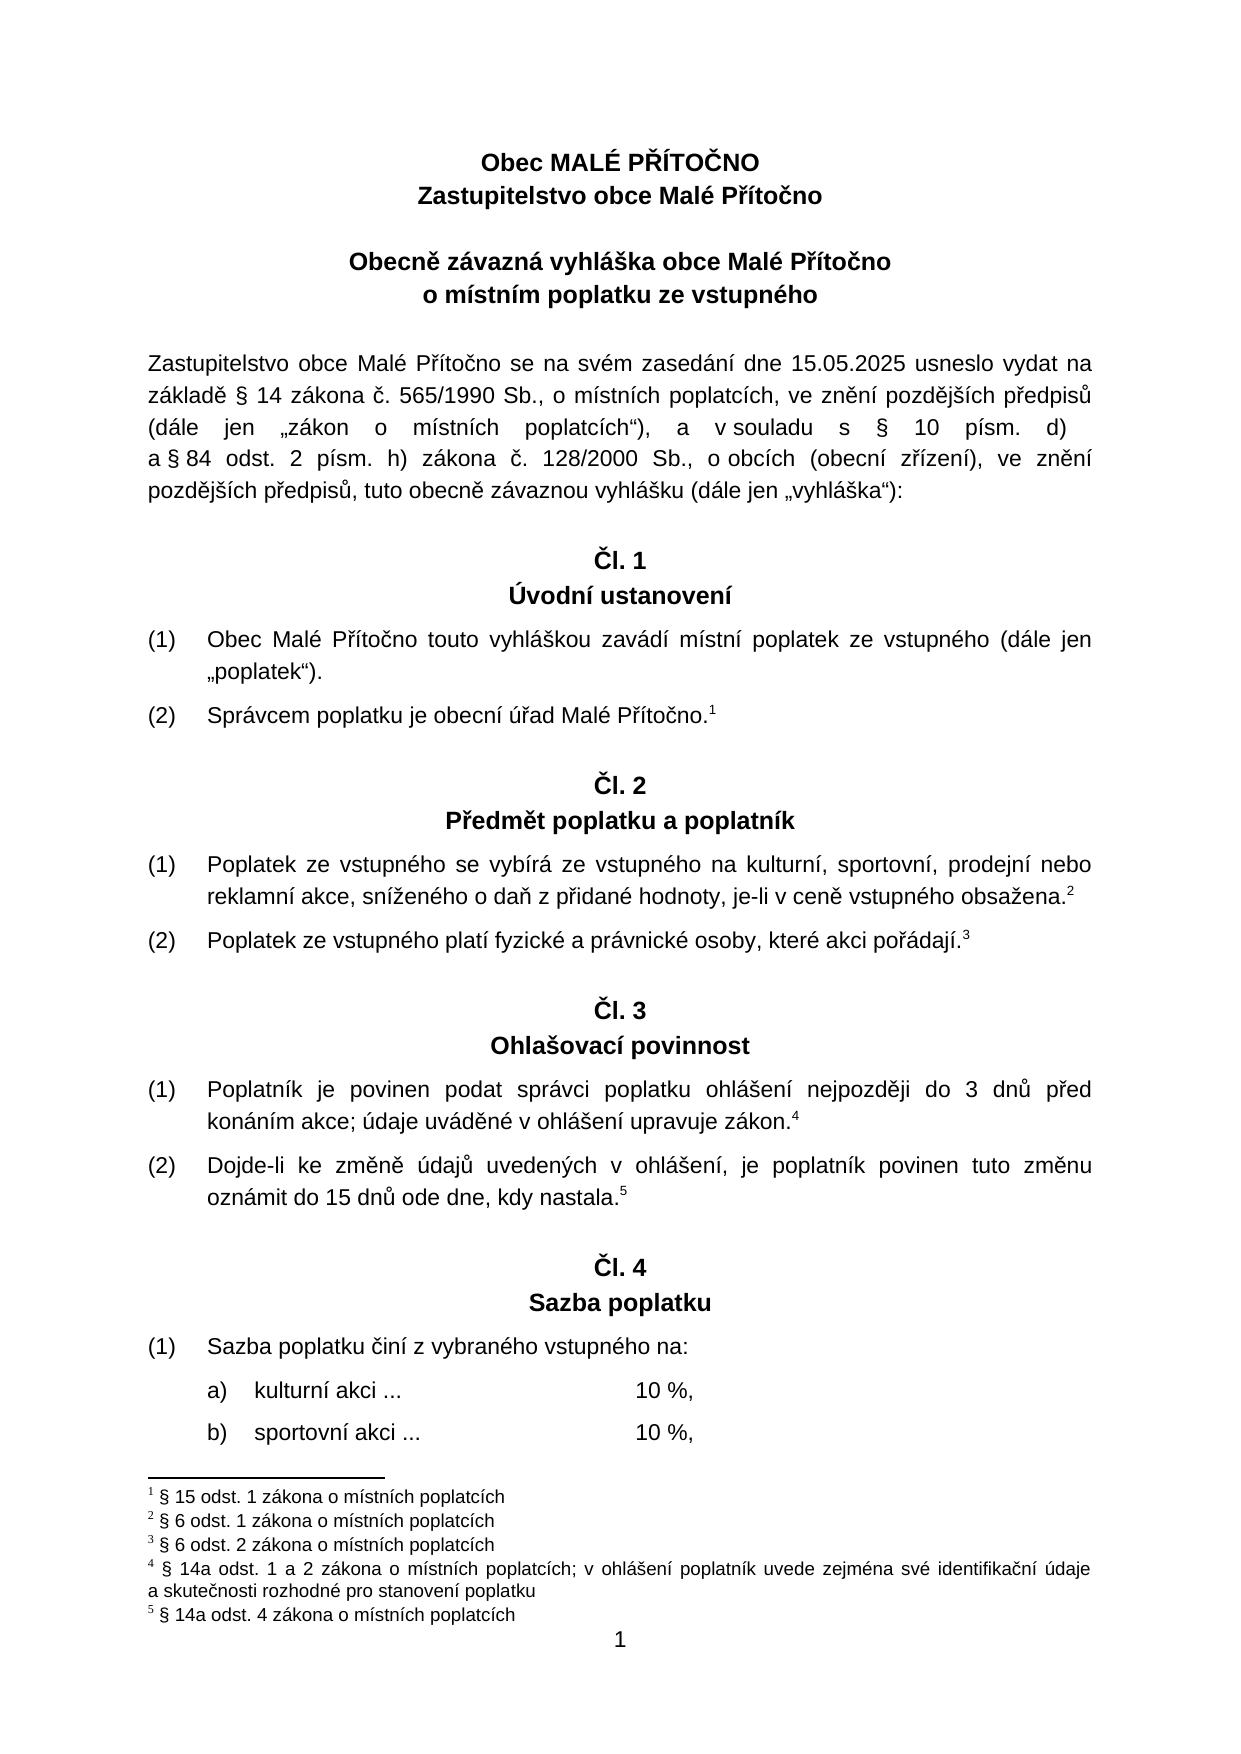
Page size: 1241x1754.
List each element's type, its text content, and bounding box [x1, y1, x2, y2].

text o místním poplatku ze vstupného [148, 280, 1092, 308]
list sportovní akci ... 10 %, [207, 1418, 1092, 1445]
list Obec Malé Přítočno touto vyhláškou zavádí místní poplatek ze vstupného (dále jen „poplatek“). [148, 626, 1092, 684]
list Správcem poplatku je obecní úřad Malé Přítočno. [148, 702, 1092, 728]
text Obecně závazná vyhláška obce Malé Přítočno [148, 247, 1092, 276]
text Úvodní ustanovení [148, 581, 1092, 609]
list kulturní akci ... 10 %, [207, 1377, 1092, 1403]
text Čl. 4 [148, 1252, 1092, 1281]
text Zastupitelstvo obce Malé Přítočno se na svém zasedání dne 15.05.2025 usneslo vydat na základě § 14 zákona č. 565/1990 Sb., o místních poplatcích, ve znění pozdějších předpisů (dále jen „zákon o místních poplatcích“), a v souladu s § 10 písm. d) a § 84 odst. 2 písm. h) zákona č. 128/2000 Sb., o obcích (obecní zřízení), ve znění pozdějších předpisů, tuto obecně závaznou vyhlášku (dále jen „vyhláška“): [148, 350, 1092, 503]
text Čl. 3 [148, 996, 1092, 1024]
list Poplatek ze vstupného se vybírá ze vstupného na kulturní, sportovní, prodejní nebo reklamní akce, sníženého o daň z přidané hodnoty, je-li v ceně vstupného obsažena. [148, 851, 1092, 909]
text Sazba poplatku [148, 1287, 1092, 1316]
text Čl. 1 [148, 546, 1092, 574]
text Předmět poplatku a poplatník [148, 806, 1092, 834]
text Zastupitelstvo obce Malé Přítočno [148, 181, 1092, 209]
text Čl. 2 [148, 771, 1092, 799]
list Poplatník je povinen podat správci poplatku ohlášení nejpozději do 3 dnů před konáním akce; údaje uváděné v ohlášení upravuje zákon. [148, 1076, 1092, 1134]
list Sazba poplatku činí z vybraného vstupného na: [148, 1333, 1092, 1359]
list Dojde-li ke změně údajů uvedených v ohlášení, je poplatník povinen tuto změnu oznámit do 15 dnů ode dne, kdy nastala. [148, 1152, 1092, 1210]
text Obec MALÉ PŘÍTOČNO [148, 148, 1092, 176]
text Ohlašovací povinnost [148, 1031, 1092, 1059]
list Poplatek ze vstupného platí fyzické a právnické osoby, které akci pořádají. [148, 927, 1092, 953]
